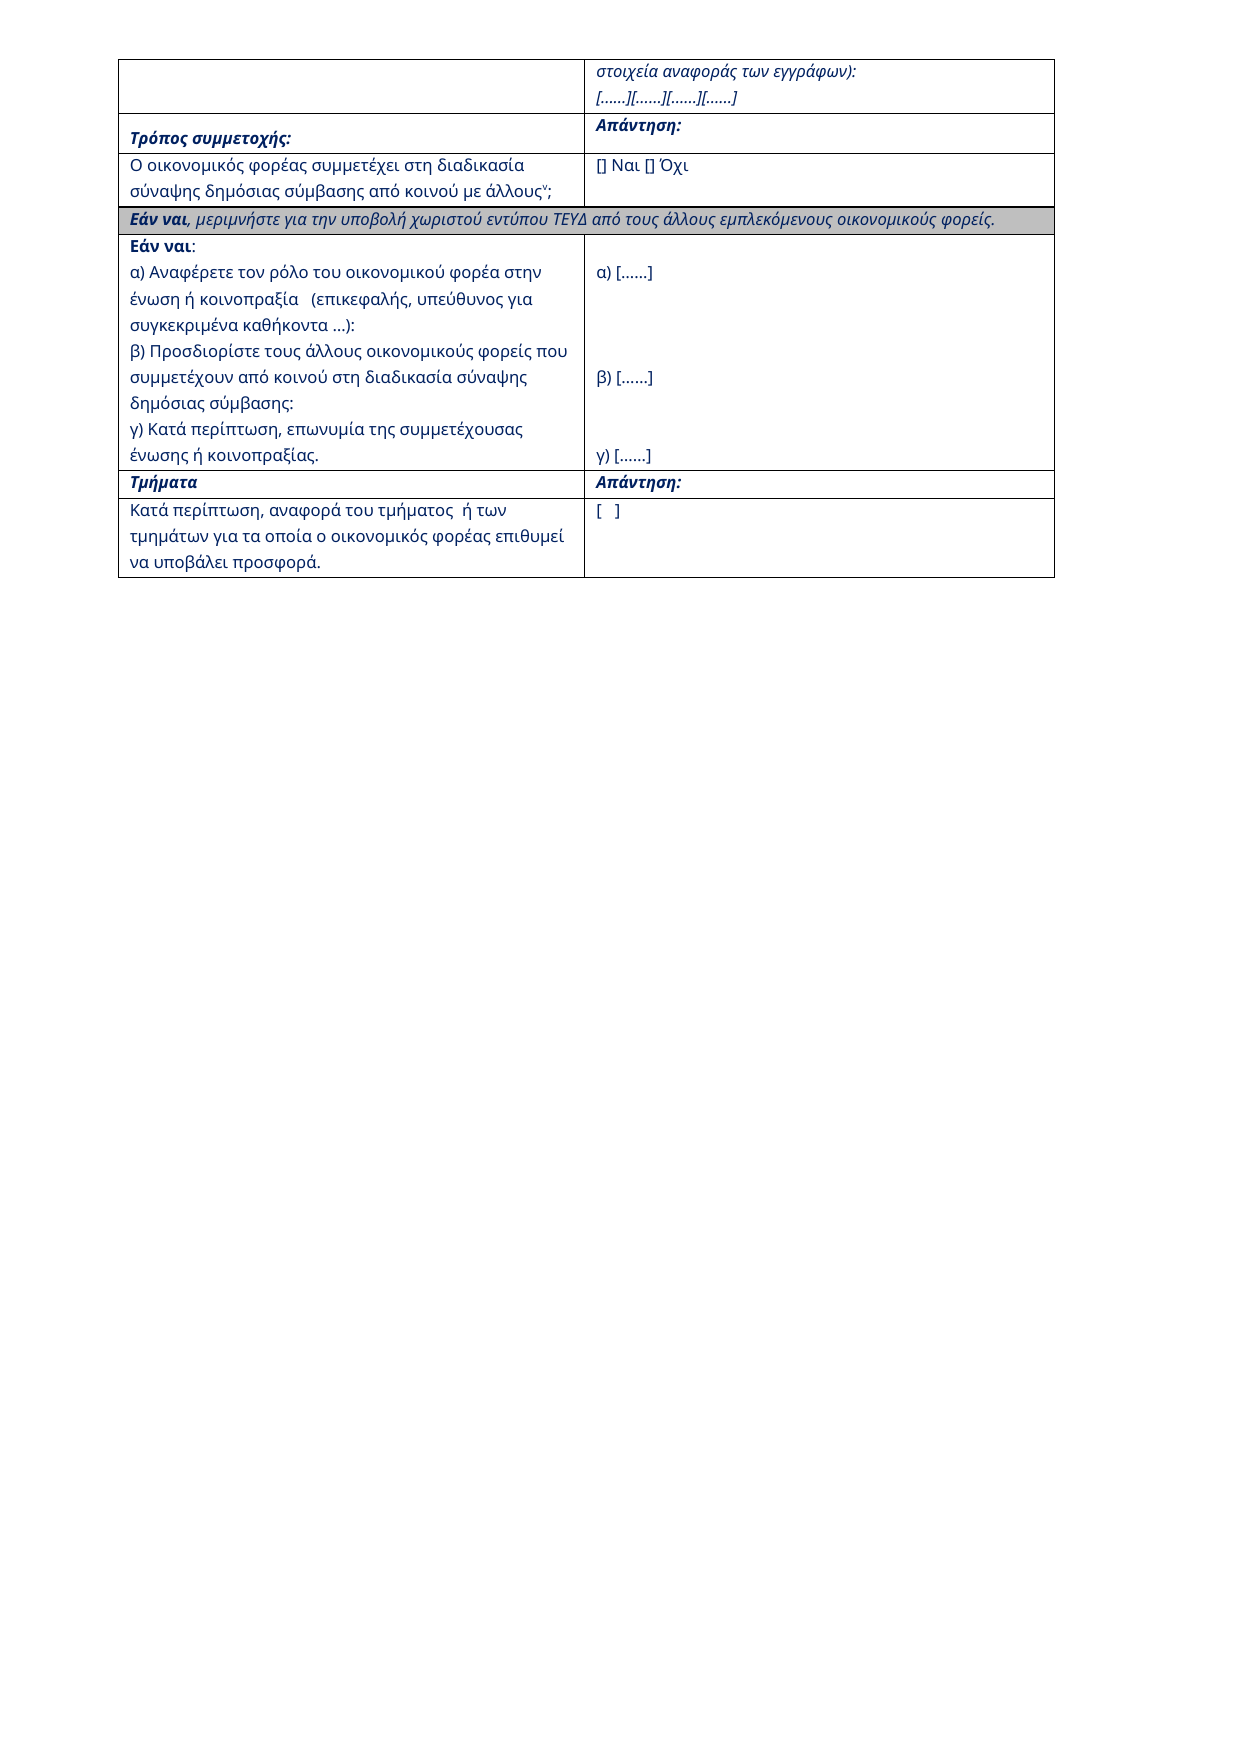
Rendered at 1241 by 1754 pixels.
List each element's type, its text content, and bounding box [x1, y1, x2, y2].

table_cell Τρόπος συμμετοχής: [119, 114, 584, 153]
table_cell Απάντηση: [585, 471, 1054, 498]
table_cell [] Ναι [] Όχι [585, 154, 1054, 206]
table_cell Απάντηση: [585, 114, 1054, 153]
table_cell Ο οικονομικός φορέας συμμετέχει στη διαδικασία σύναψης δημόσιας σύμβασης από κοινού με άλλους; [119, 154, 584, 206]
table_cell [ ] [585, 499, 1054, 577]
table_cell α) [……] β) [……] γ) [……] [585, 235, 1054, 470]
table_cell Κατά περίπτωση, αναφορά του τμήματος ή των τμημάτων για τα οποία ο οικονομικός φορέας επιθυμεί να υποβάλει προσφορά. [119, 499, 584, 577]
table_cell Τμήματα [119, 471, 584, 498]
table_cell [585, 60, 1054, 113]
table_cell Εάν ναι, μεριμνήστε για την υποβολή χωριστού εντύπου ΤΕΥΔ από τους άλλους εμπλεκόμενους οικονομικούς φορείς. [119, 208, 1054, 234]
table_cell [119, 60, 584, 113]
table_cell Εάν ναι: α) Αναφέρετε τον ρόλο του οικονομικού φορέα στην ένωση ή κοινοπραξία (επικεφαλής, υπεύθυνος για συγκεκριμένα καθήκοντα …): β) Προσδιορίστε τους άλλους οικονομικούς φορείς που συμμετέχουν από κοινού στη διαδικασία σύναψης δημόσιας σύμβασης: γ) Κατά περίπτωση, επωνυμία της συμμετέχουσας ένωσης ή κοινοπραξίας. [119, 235, 584, 470]
